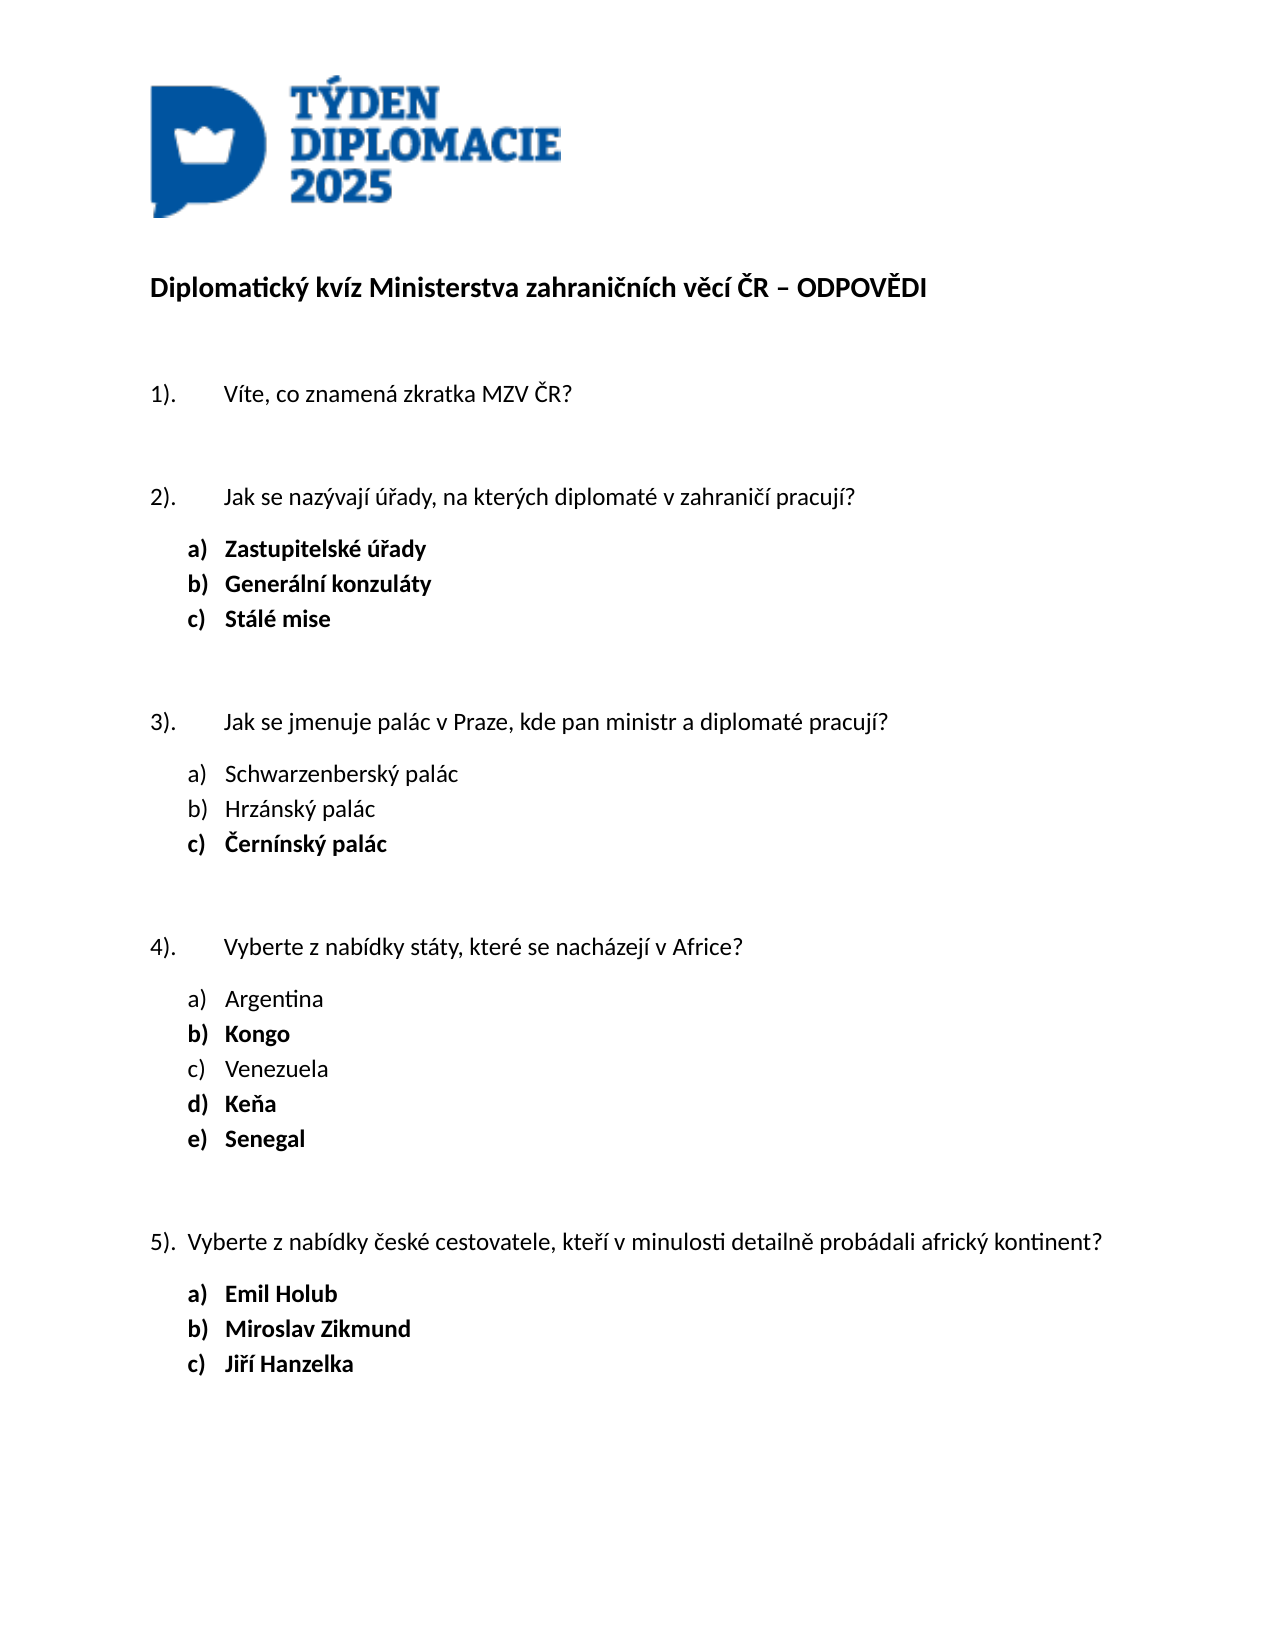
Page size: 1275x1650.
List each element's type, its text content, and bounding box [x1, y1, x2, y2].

text 4). Vyberte z nabídky státy, které se nacházejí v Africe? [150, 931, 1125, 962]
text 1). Víte, co znamená zkratka MZV ČR? [150, 378, 1125, 409]
list Venezuela [187, 1053, 1125, 1084]
list Miroslav Zikmund [187, 1313, 1125, 1344]
text 5). Vyberte z nabídky české cestovatele, kteří v minulosti detailně probádali africký kontinent? [150, 1226, 1125, 1257]
text Diplomatický kvíz Ministerstva zahraničních věcí ČR – ODPOVĚDI [150, 269, 1125, 304]
list Schwarzenberský palác [187, 758, 1125, 789]
text 3). Jak se jmenuje palác v Praze, kde pan ministr a diplomaté pracují? [150, 706, 1125, 737]
list Černínský palác [187, 828, 1125, 859]
list Hrzánský palác [187, 793, 1125, 824]
list Keňa [187, 1088, 1125, 1119]
list Stálé mise [187, 603, 1125, 634]
list Kongo [187, 1018, 1125, 1049]
list Argentina [187, 983, 1125, 1014]
list Jiří Hanzelka [187, 1348, 1125, 1379]
list Zastupitelské úřady [187, 533, 1125, 564]
list Emil Holub [187, 1278, 1125, 1309]
list Senegal [187, 1123, 1125, 1154]
list Generální konzuláty [187, 568, 1125, 599]
text 2). Jak se nazývají úřady, na kterých diplomaté v zahraničí pracují? [150, 481, 1125, 512]
picture [150, 75, 561, 218]
